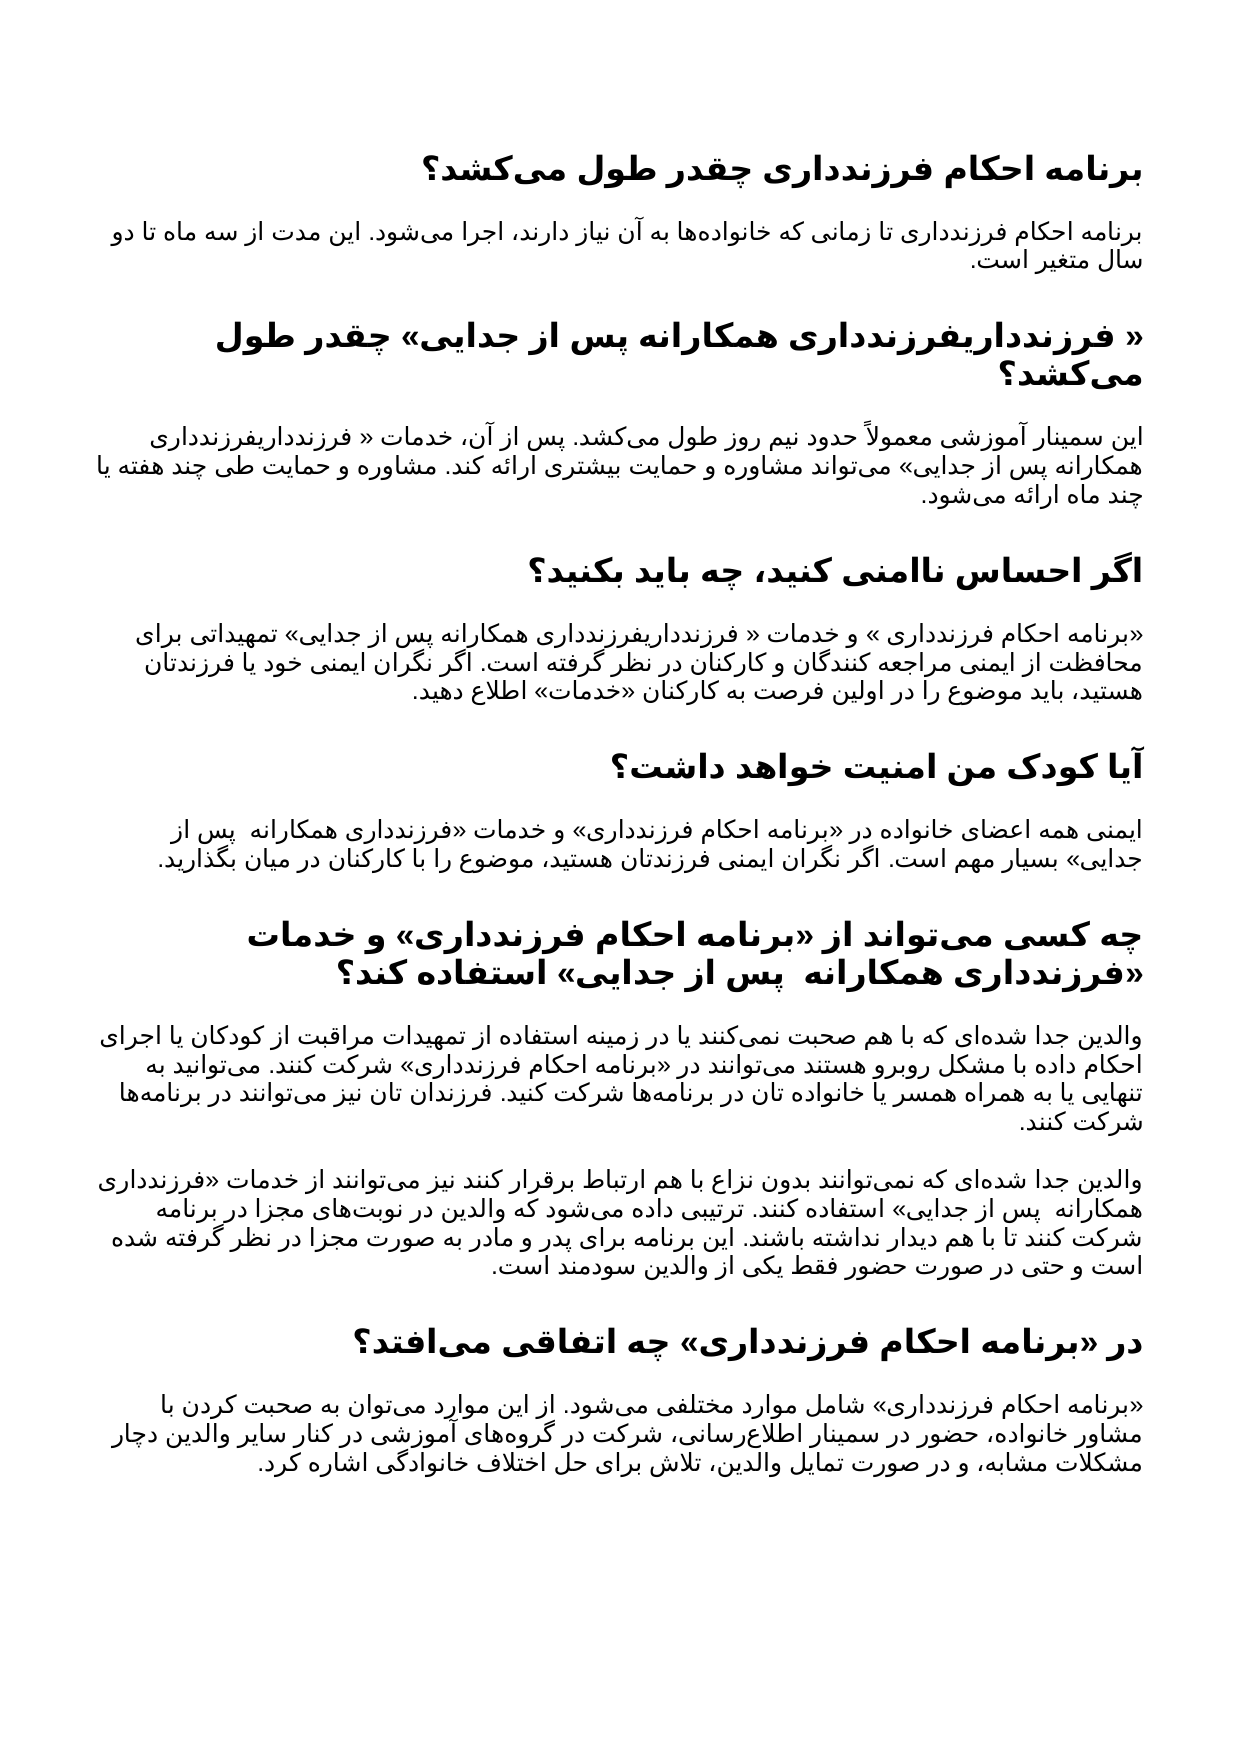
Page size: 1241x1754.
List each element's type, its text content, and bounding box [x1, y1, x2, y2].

subtitle آیا کودک من امنیت خواهد داشت؟ [94, 749, 1144, 786]
text برنامه احکام فرزندداری تا زمانی که خانواده‌ها به آن نیاز دارند، اجرا می‌شود. این مدت از سه ماه تا دو سال متغیر است. [94, 217, 1144, 274]
text این سمینار آموزشی معمولاً حدود نیم روز طول می‌کشد. پس از آن، خدمات « فرزندداریفرزندداری همکارانه پس از جدایی» می‌تواند مشاوره و حمایت بیشتری ارائه کند. مشاوره و حمایت طی چند هفته یا چند ماه ارائه می‌شود. [94, 422, 1144, 508]
text «برنامه احکام فرزندداری » و خدمات « فرزندداریفرزندداری همکارانه پس از جدایی» تمهیداتی برای محافظت از ایمنی مراجعه ‌کنندگان و کارکنان در نظر گرفته است. اگر نگران ایمنی خود یا فرزندتان هستید، باید موضوع را در اولین فرصت به کارکنان «خدمات» اطلاع دهید. [94, 619, 1144, 705]
text والدین جدا شده‌ای که با هم صحبت نمی‌کنند یا در زمینه استفاده از تمهیدات مراقبت از کودکان یا اجرای احکام داده با مشکل روبرو هستند می‌توانند در «برنامه احکام فرزندداری» شرکت کنند. می‌توانید به تنهایی یا به همراه همسر یا خانواده‌ تان در برنامه‌ها شرکت کنید. فرزندان‌ تان نیز می‌توانند در برنامه‌ها شرکت کنند. [94, 1021, 1144, 1136]
subtitle در «برنامه احکام فرزندداری» چه اتفاقی می‌افتد؟ [94, 1324, 1144, 1361]
subtitle « فرزندداریفرزندداری همکارانه پس از جدایی» چقدر طول می‌کشد؟ [94, 318, 1144, 393]
text والدین جدا شده‌ای که نمی‌توانند بدون نزاع با هم ارتباط برقرار کنند نیز می‌توانند از خدمات «فرزندداری همکارانه پس از جدایی» استفاده کنند. ترتیبی داده می‌شود که والدین در نوبت‌های مجزا در برنامه شرکت کنند تا با هم دیدار نداشته باشند. این برنامه برای پدر و مادر به صورت مجزا در نظر گرفته شده است و حتی در صورت حضور فقط یکی از والدین سودمند است. [94, 1165, 1144, 1280]
subtitle اگر احساس ناامنی کنید، چه باید بکنید؟ [94, 552, 1144, 589]
subtitle چه کسی می‌تواند از «برنامه احکام فرزندداری» و خدمات «فرزندداری همکارانه پس از جدایی» استفاده کند؟ [94, 917, 1144, 992]
text «برنامه احکام فرزندداری» شامل موارد مختلفی می‌شود. از این موارد می‌توان به صحبت کردن با مشاور خانواده، حضور در سمینار اطلاع‌رسانی، شرکت در گروه‌های آموزشی در کنار سایر والدین دچار مشکلات مشابه، و در صورت تمایل والدین، تلاش برای حل اختلاف خانوادگی اشاره کرد. [94, 1390, 1144, 1477]
subtitle برنامه احکام فرزندداری چقدر طول می‌کشد؟ [94, 150, 1144, 187]
text ایمنی همه اعضای خانواده در «برنامه احکام فرزندداری» و خدمات «فرزندداری همکارانه پس از جدایی» بسیار مهم است. اگر نگران ایمنی فرزندتان هستید، موضوع را با کارکنان در میان بگذارید. [94, 815, 1144, 873]
